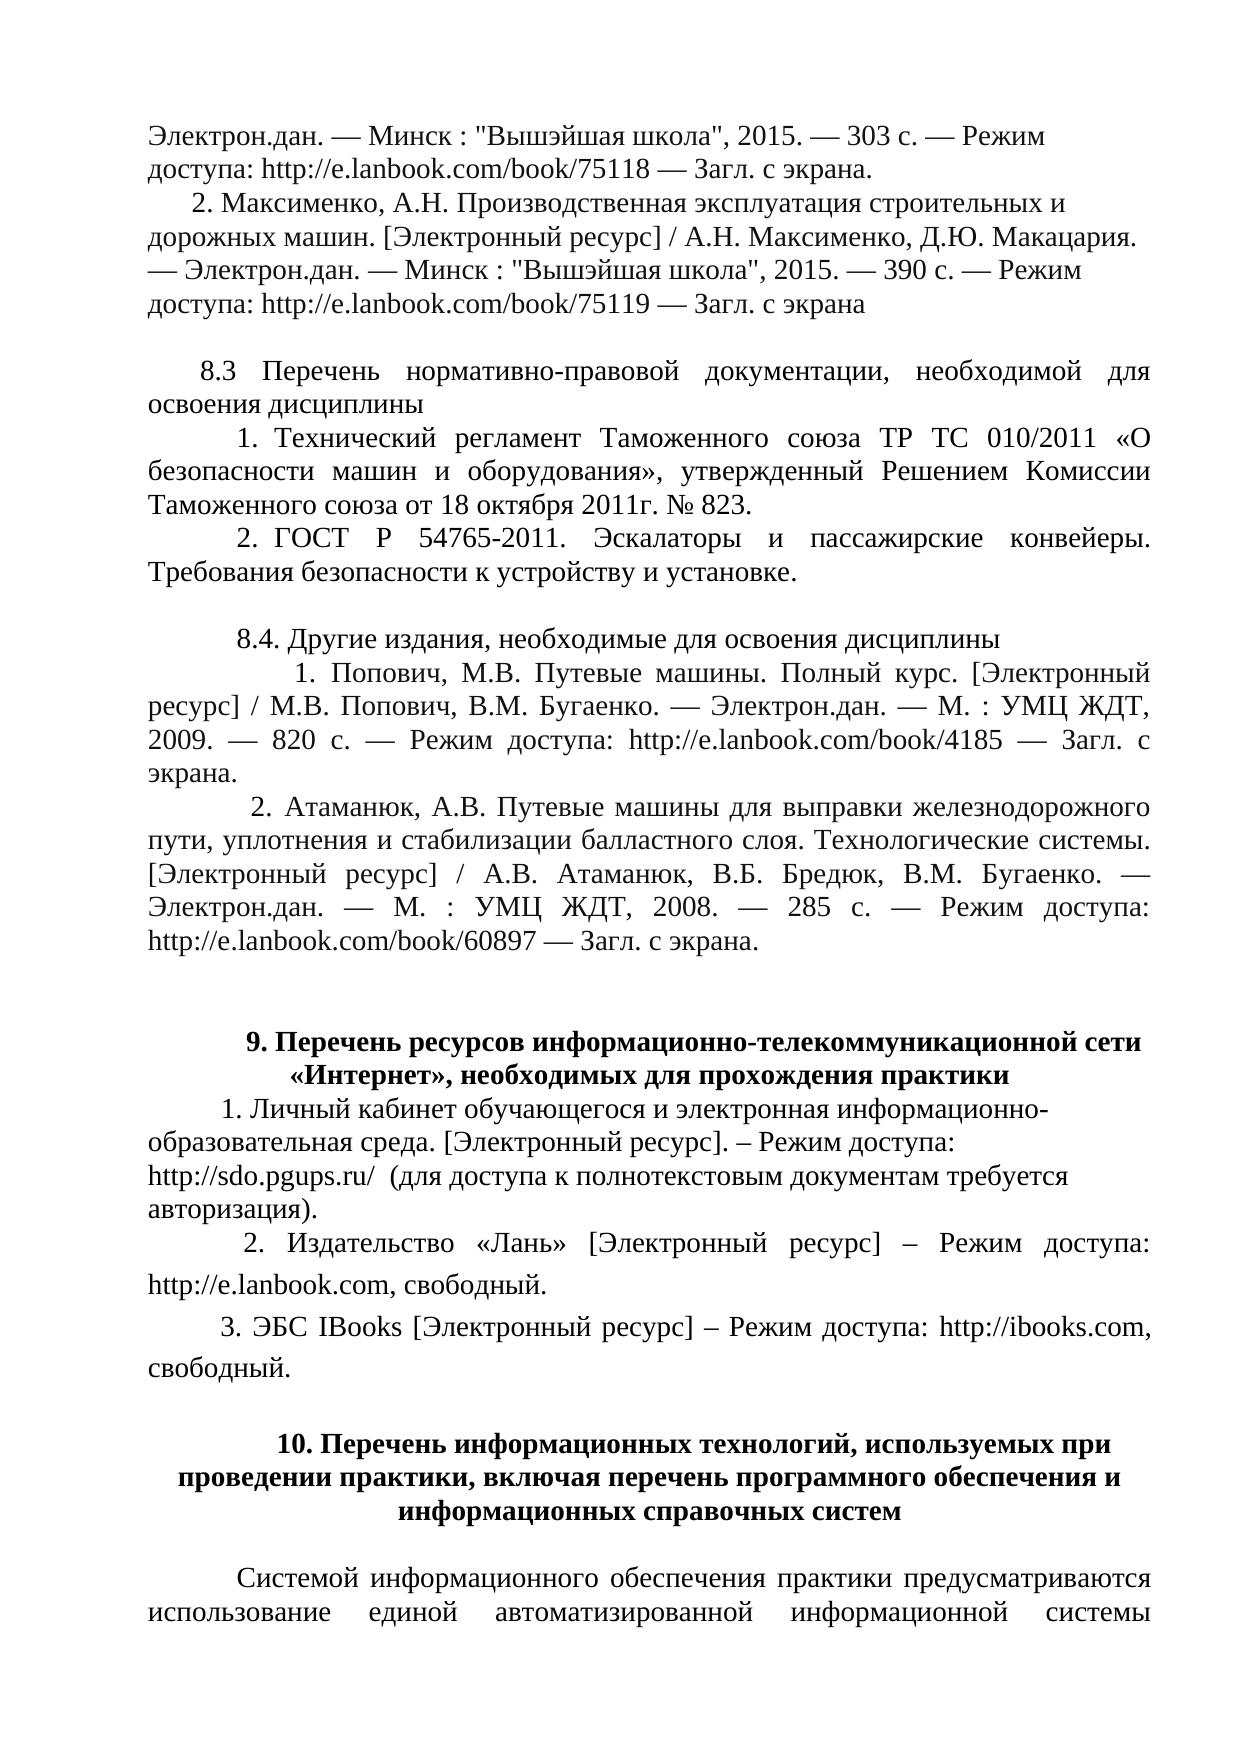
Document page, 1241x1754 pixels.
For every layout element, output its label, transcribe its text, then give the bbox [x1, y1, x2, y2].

text 2. Максименко, А.Н. Производственная эксплуатация строительных и дорожных машин. [Электронный ресурс] / А.Н. Максименко, Д.Ю. Макацария. — Электрон.дан. — Минск : "Вышэйшая школа", 2015. — 390 с. — Режим доступа: http://e.lanbook.com/book/75119 — Загл. с экрана [148, 185, 1152, 319]
text 8.3 Перечень нормативно-правовой документации, необходимой для освоения дисциплины [148, 353, 1152, 420]
text 8.4. Другие издания, необходимые для освоения дисциплины [148, 621, 1152, 655]
list Технический регламент Таможенного союза ТР ТС 010/2011 «О безопасности машин и оборудования», утвержденный Решением Комиссии Таможенного союза от 18 октября 2011г. № 823. [148, 420, 1152, 521]
list 1. Личный кабинет обучающегося и электронная информационно-образовательная среда. [Электронный ресурс]. – Режим доступа: http://sdo.pgups.ru/ (для доступа к полнотекстовым документам требуется авторизация). [148, 1091, 1152, 1225]
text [148, 1560, 1152, 1627]
text 3. ЭБС IBooks [Электронный ресурс] – Режим доступа: http://ibooks.com, свободный. [148, 1309, 1152, 1384]
text 2. Издательство «Лань» [Электронный ресурс] – Режим доступа: http://e.lanbook.com, свободный. [148, 1225, 1152, 1300]
list ГОСТ Р 54765-2011. Эскалаторы и пассажирские конвейеры. Требования безопасности к устройству и установке. [148, 521, 1152, 588]
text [148, 118, 1152, 185]
text 10. Перечень информационных технологий, используемых при проведении практики, включая перечень программного обеспечения и информационных справочных систем [148, 1426, 1152, 1527]
text 9. Перечень ресурсов информационно-телекоммуникационной сети «Интернет», необходимых для прохождения практики [148, 1024, 1152, 1091]
text 1. Попович, М.В. Путевые машины. Полный курс. [Электронный ресурс] / М.В. Попович, В.М. Бугаенко. — Электрон.дан. — М. : УМЦ ЖДТ, 2009. — 820 с. — Режим доступа: http://e.lanbook.com/book/4185 — Загл. с экрана. [148, 655, 1152, 789]
text 2. Атаманюк, А.В. Путевые машины для выправки железнодорожного пути, уплотнения и стабилизации балластного слоя. Технологические системы. [Электронный ресурс] / А.В. Атаманюк, В.Б. Бредюк, В.М. Бугаенко. — Электрон.дан. — М. : УМЦ ЖДТ, 2008. — 285 с. — Режим доступа: http://e.lanbook.com/book/60897 — Загл. с экрана. [148, 789, 1152, 957]
